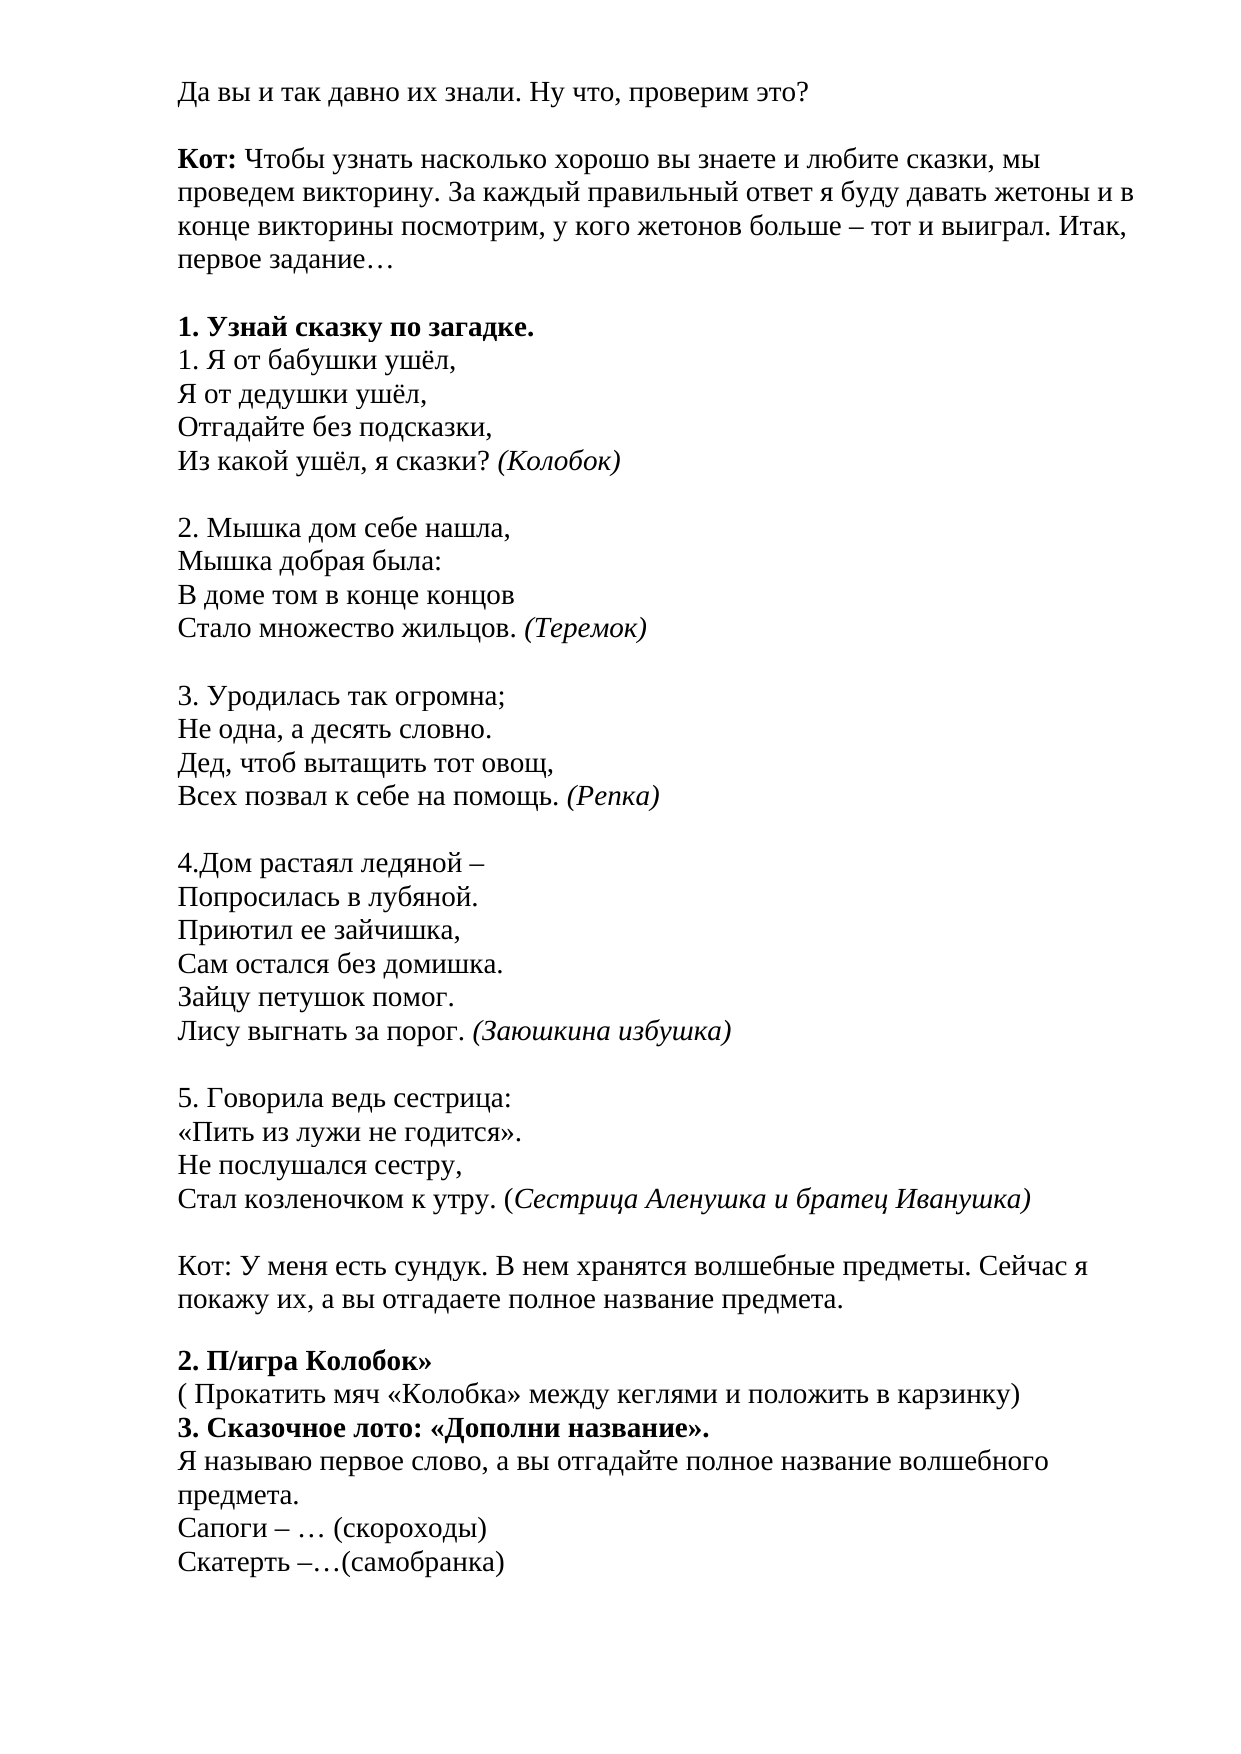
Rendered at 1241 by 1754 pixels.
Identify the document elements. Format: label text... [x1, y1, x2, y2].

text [177, 74, 1152, 611]
text ( Прокатить мяч «Колобка» между кеглями и положить в карзинку) 3. Сказочное лото: «Дополни название». Я называю первое слово, а вы отгадайте полное название волшебного предмета. Сапоги – … (скороходы) Скатерть –…(самобранка) [177, 1376, 1152, 1606]
text 2. П/игра Колобок» [177, 1343, 1152, 1376]
text Стало множество жильцов. (Теремок) 3. Уродилась так огромна; Не одна, а десять словно. Дед, чтоб вытащить тот овощ, Всех позвал к себе на помощь. (Репка) 4.Дом растаял ледяной – Попросилась в лубяной. Приютил ее зайчишка, Сам остался без домишка. Зайцу петушок помог. Лису выгнать за порог. (Заюшкина избушка) 5. Говорила ведь сестрица: «Пить из лужи не годится». Не послушался сестру, Стал козленочком к утру. (Сестрица Аленушка и братец Иванушка) [177, 611, 1152, 1214]
text Кот: У меня есть сундук. В нем хранятся волшебные предметы. Сейчас я покажу их, а вы отгадаете полное название предмета. [177, 1214, 1152, 1343]
